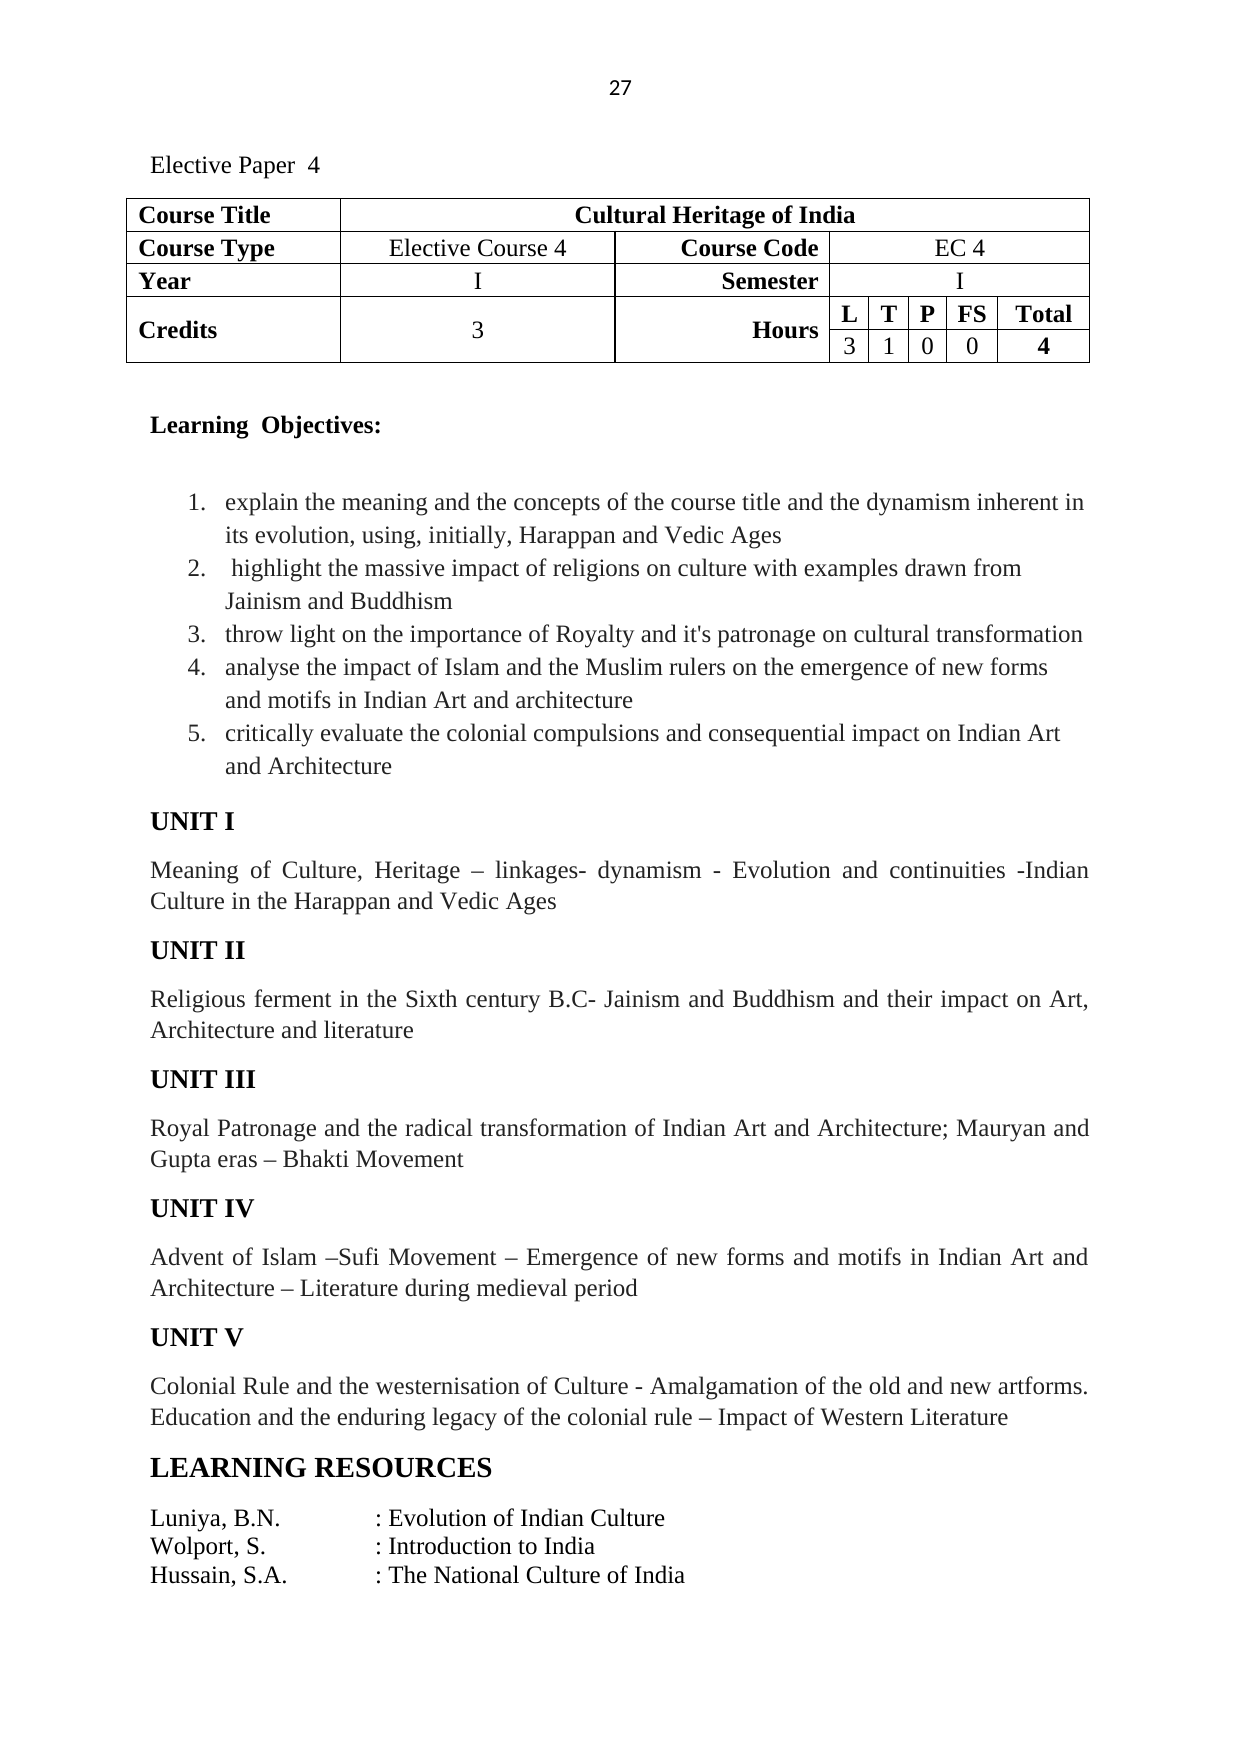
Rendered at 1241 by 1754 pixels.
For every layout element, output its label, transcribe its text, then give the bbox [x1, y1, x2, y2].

text Advent of Islam –Sufi Movement – Emergence of new forms and motifs in Indian Art and Architecture – Literature during medieval period [150, 1242, 1090, 1302]
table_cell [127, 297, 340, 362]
text Colonial Rule and the westernisation of Culture - Amalgamation of the old and new artforms. Education and the enduring legacy of the colonial rule – Impact of Western Literature [150, 1371, 1090, 1431]
text UNIT V [150, 1321, 1090, 1352]
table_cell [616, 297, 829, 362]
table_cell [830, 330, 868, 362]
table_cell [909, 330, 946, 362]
list explain the meaning and the concepts of the course title and the dynamism inherent in its evolution, using, initially, Harappan and Vedic Ages [187, 487, 1090, 549]
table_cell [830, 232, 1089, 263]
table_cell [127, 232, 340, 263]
list highlight the massive impact of religions on culture with examples drawn from Jainism and Buddhism [187, 553, 1090, 615]
text UNIT I [150, 805, 1090, 836]
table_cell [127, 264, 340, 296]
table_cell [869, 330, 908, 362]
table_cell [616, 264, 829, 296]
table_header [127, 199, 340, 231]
text Religious ferment in the Sixth century B.C- Jainism and Buddhism and their impact on Art, Architecture and literature [150, 984, 1090, 1044]
text UNIT III [150, 1063, 1090, 1094]
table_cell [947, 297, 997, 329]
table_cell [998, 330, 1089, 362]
text Luniya, B.N. : Evolution of Indian Culture [150, 1503, 1090, 1531]
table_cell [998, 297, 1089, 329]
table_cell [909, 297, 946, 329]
list critically evaluate the colonial compulsions and consequential impact on Indian Art and Architecture [187, 718, 1090, 780]
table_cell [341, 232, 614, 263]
text Hussain, S.A. : The National Culture of India [150, 1560, 1090, 1589]
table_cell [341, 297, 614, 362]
text Learning Objectives: [150, 411, 1090, 439]
text LEARNING RESOURCES [150, 1450, 1090, 1483]
text Elective Paper 4 [150, 150, 1090, 179]
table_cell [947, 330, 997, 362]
text Royal Patronage and the radical transformation of Indian Art and Architecture; Mauryan and Gupta eras – Bhakti Movement [150, 1113, 1090, 1173]
text Wolport, S. : Introduction to India [150, 1531, 1090, 1560]
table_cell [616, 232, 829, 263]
list analyse the impact of Islam and the Muslim rulers on the emergence of new forms and motifs in Indian Art and architecture [187, 652, 1090, 714]
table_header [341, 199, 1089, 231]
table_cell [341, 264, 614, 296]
list throw light on the importance of Royalty and it's patronage on cultural transformation [187, 619, 1090, 648]
text UNIT II [150, 934, 1090, 965]
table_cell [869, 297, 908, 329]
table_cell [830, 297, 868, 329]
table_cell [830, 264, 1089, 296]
text UNIT IV [150, 1192, 1090, 1223]
text Meaning of Culture, Heritage – linkages- dynamism - Evolution and continuities -Indian Culture in the Harappan and Vedic Ages [150, 855, 1090, 915]
